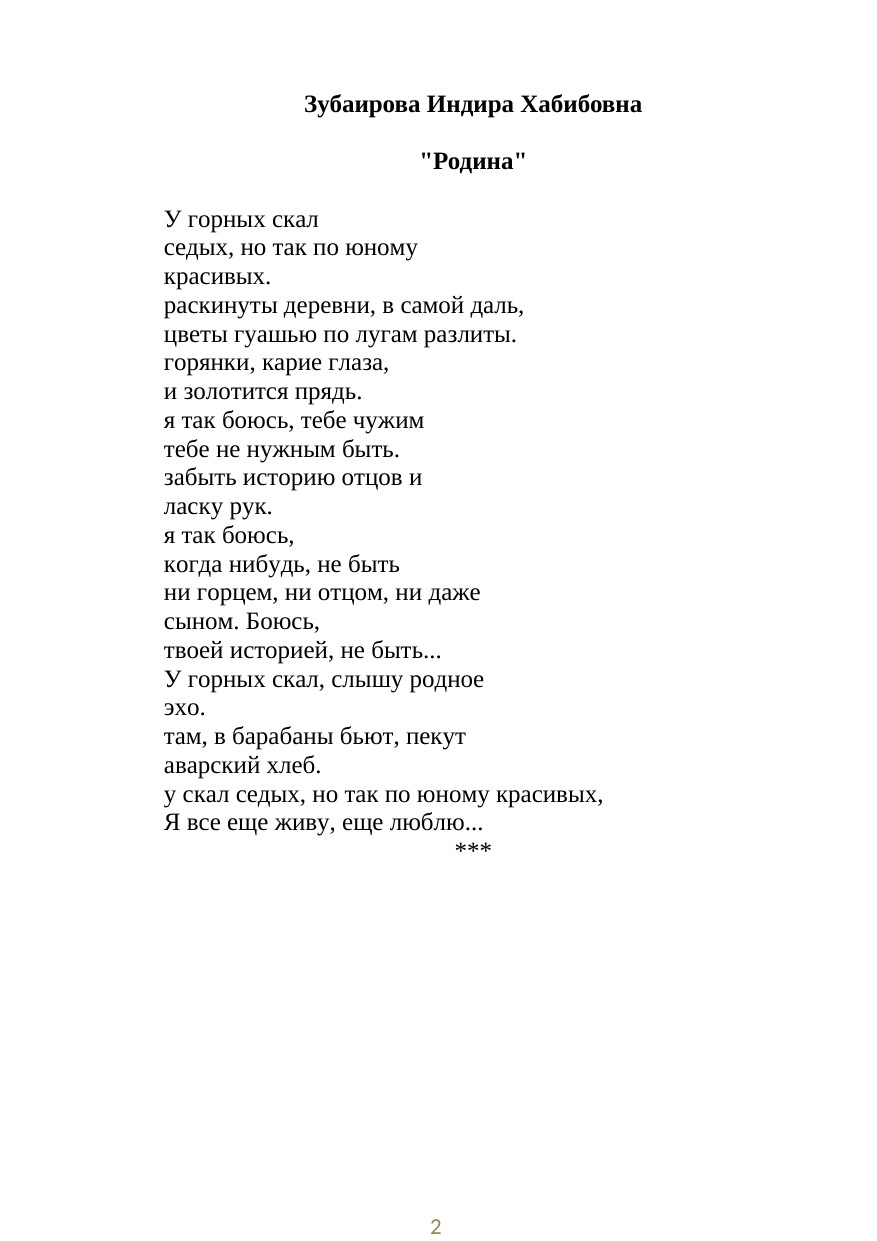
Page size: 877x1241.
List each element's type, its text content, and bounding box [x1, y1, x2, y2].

list горянки, карие глаза, [164, 347, 782, 376]
list У горных скал [164, 204, 782, 232]
list цветы гуашью по лугам разлиты. [164, 319, 782, 347]
list забыть историю отцов и [164, 462, 782, 491]
list У горных скал, слышу родное [164, 664, 782, 692]
list *** [164, 836, 782, 865]
list сыном. Боюсь, [164, 606, 782, 635]
list тебе не нужным быть. [164, 434, 782, 462]
list ни горцем, ни отцом, ни даже [164, 577, 782, 606]
list ласку рук. [164, 491, 782, 520]
list "Родина" [164, 146, 782, 175]
list Я все еще живу, еще люблю... [164, 807, 782, 836]
list твоей историей, не быть... [164, 635, 782, 664]
list там, в барабаны бьют, пекут [164, 721, 782, 750]
list я так боюсь, [164, 520, 782, 549]
list красивых. [164, 261, 782, 290]
list и золотится прядь. [164, 376, 782, 405]
list эхо. [164, 692, 782, 721]
list седых, но так по юному [164, 232, 782, 261]
list раскинуты деревни, в самой даль, [164, 290, 782, 319]
list когда нибудь, не быть [164, 549, 782, 577]
list аварский хлеб. [164, 750, 782, 779]
list Зубаирова Индира Хабибовна [164, 89, 782, 117]
list у скал седых, но так по юному красивых, [164, 779, 782, 807]
list я так боюсь, тебе чужим [164, 405, 782, 434]
